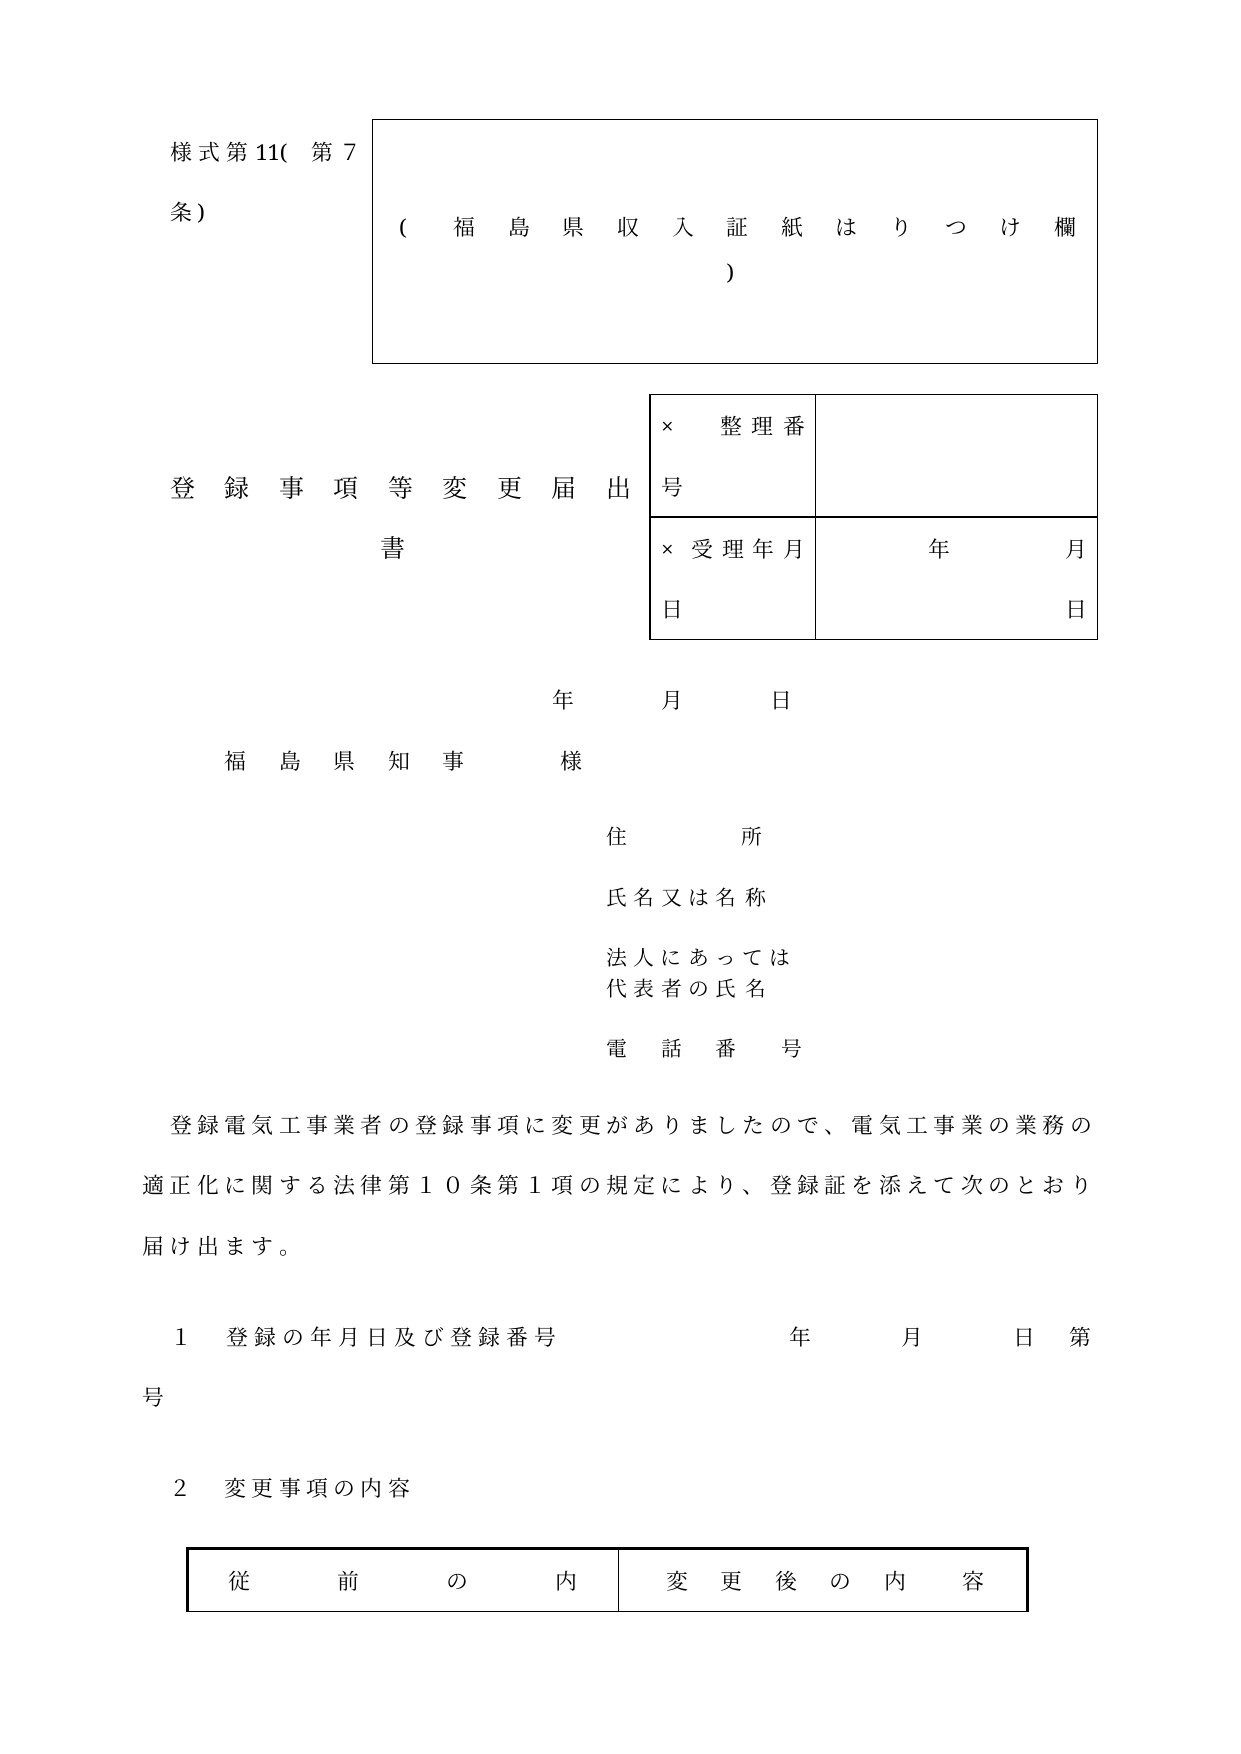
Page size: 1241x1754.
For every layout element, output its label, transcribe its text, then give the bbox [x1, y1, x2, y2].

table_header ×整理番号 [651, 395, 815, 516]
table_header 変更後の内容 [619, 1550, 1026, 1611]
text 代表者の氏名 [142, 972, 1098, 1002]
table_header 様式第11(第７条) [143, 119, 372, 363]
table_header 従 前 の 内 容 [189, 1550, 618, 1611]
text 氏名又は名称 [142, 881, 1098, 911]
table_header ( 福 島 県 収 入 証 紙 は り つ け 欄 ) [373, 120, 1097, 363]
text 法人にあっては [142, 942, 1098, 972]
text 住所 [142, 820, 1098, 851]
table_header 登録事項等変更届出書 [148, 394, 649, 639]
text 電話番号 [142, 1033, 1098, 1063]
text １ 登録の年月日及び登録番号 年 月 日 第 号 [142, 1305, 1098, 1427]
text 年 月 日 [142, 669, 1098, 729]
text 福島県知事 様 [142, 729, 1098, 790]
text 登録電気工事業者の登録事項に変更がありましたので、電気工事業の業務の適正化に関する法律第１０条第１項の規定により、登録証を添えて次のとおり届け出ます｡ [142, 1093, 1098, 1275]
table_header [816, 395, 1097, 516]
table_cell 年 月 日 [816, 518, 1097, 639]
text ２ 変更事項の内容 [142, 1457, 1098, 1518]
table_cell ×受理年月日 [651, 518, 815, 639]
